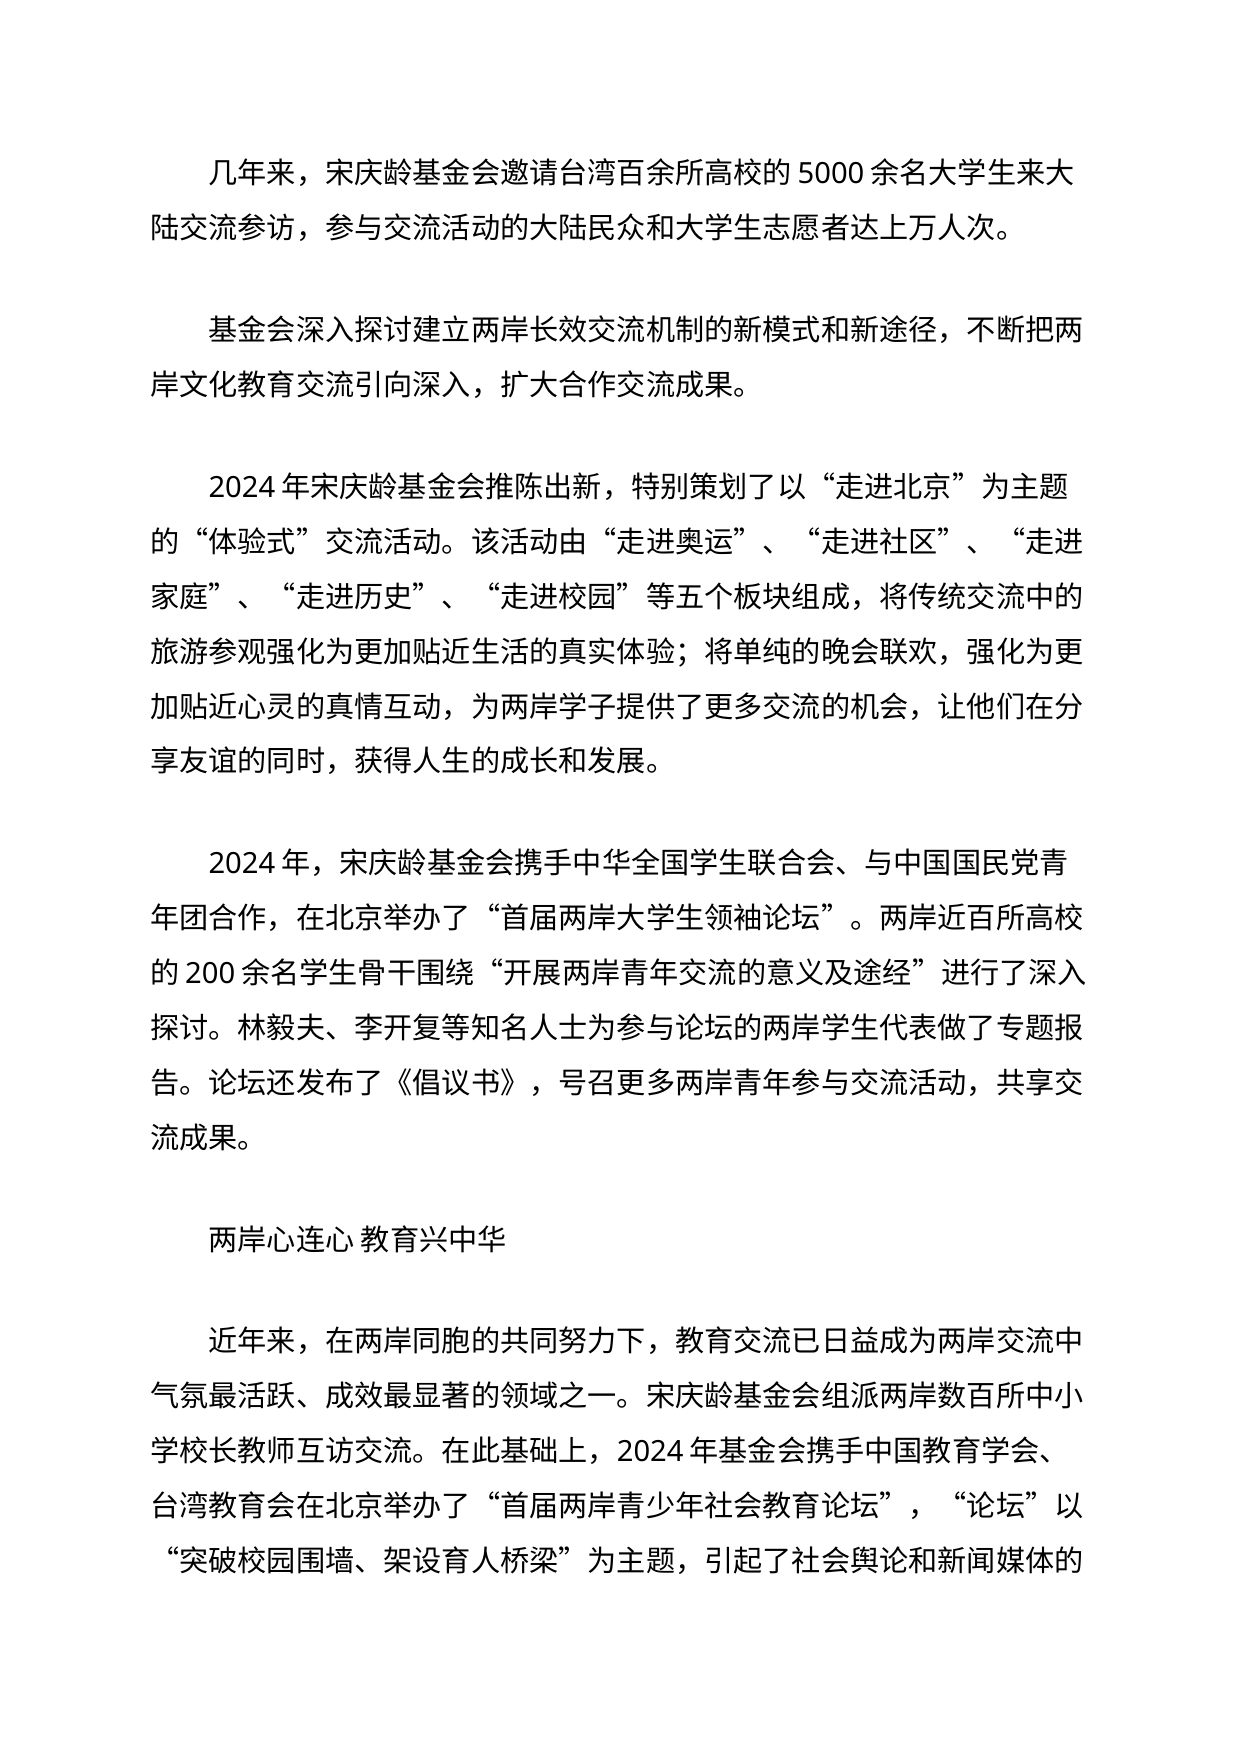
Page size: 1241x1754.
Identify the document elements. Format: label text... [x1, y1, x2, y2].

text 几年来，宋庆龄基金会邀请台湾百余所高校的5000余名大学生来大陆交流参访，参与交流活动的大陆民众和大学生志愿者达上万人次。 [150, 150, 1090, 247]
text 两岸心连心 教育兴中华 [150, 1216, 1090, 1258]
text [150, 1318, 1090, 1580]
text 2024年，宋庆龄基金会携手中华全国学生联合会、与中国国民党青年团合作，在北京举办了“首届两岸大学生领袖论坛”。两岸近百所高校的200余名学生骨干围绕“开展两岸青年交流的意义及途经”进行了深入探讨。林毅夫、李开复等知名人士为参与论坛的两岸学生代表做了专题报告。论坛还发布了《倡议书》，号召更多两岸青年参与交流活动，共享交流成果。 [150, 840, 1090, 1157]
text 基金会深入探讨建立两岸长效交流机制的新模式和新途径，不断把两岸文化教育交流引向深入，扩大合作交流成果。 [150, 307, 1090, 404]
text 2024年宋庆龄基金会推陈出新，特别策划了以“走进北京”为主题的“体验式”交流活动。该活动由“走进奥运”、“走进社区”、“走进家庭”、“走进历史”、“走进校园”等五个板块组成，将传统交流中的旅游参观强化为更加贴近生活的真实体验；将单纯的晚会联欢，强化为更加贴近心灵的真情互动，为两岸学子提供了更多交流的机会，让他们在分享友谊的同时，获得人生的成长和发展。 [150, 463, 1090, 780]
